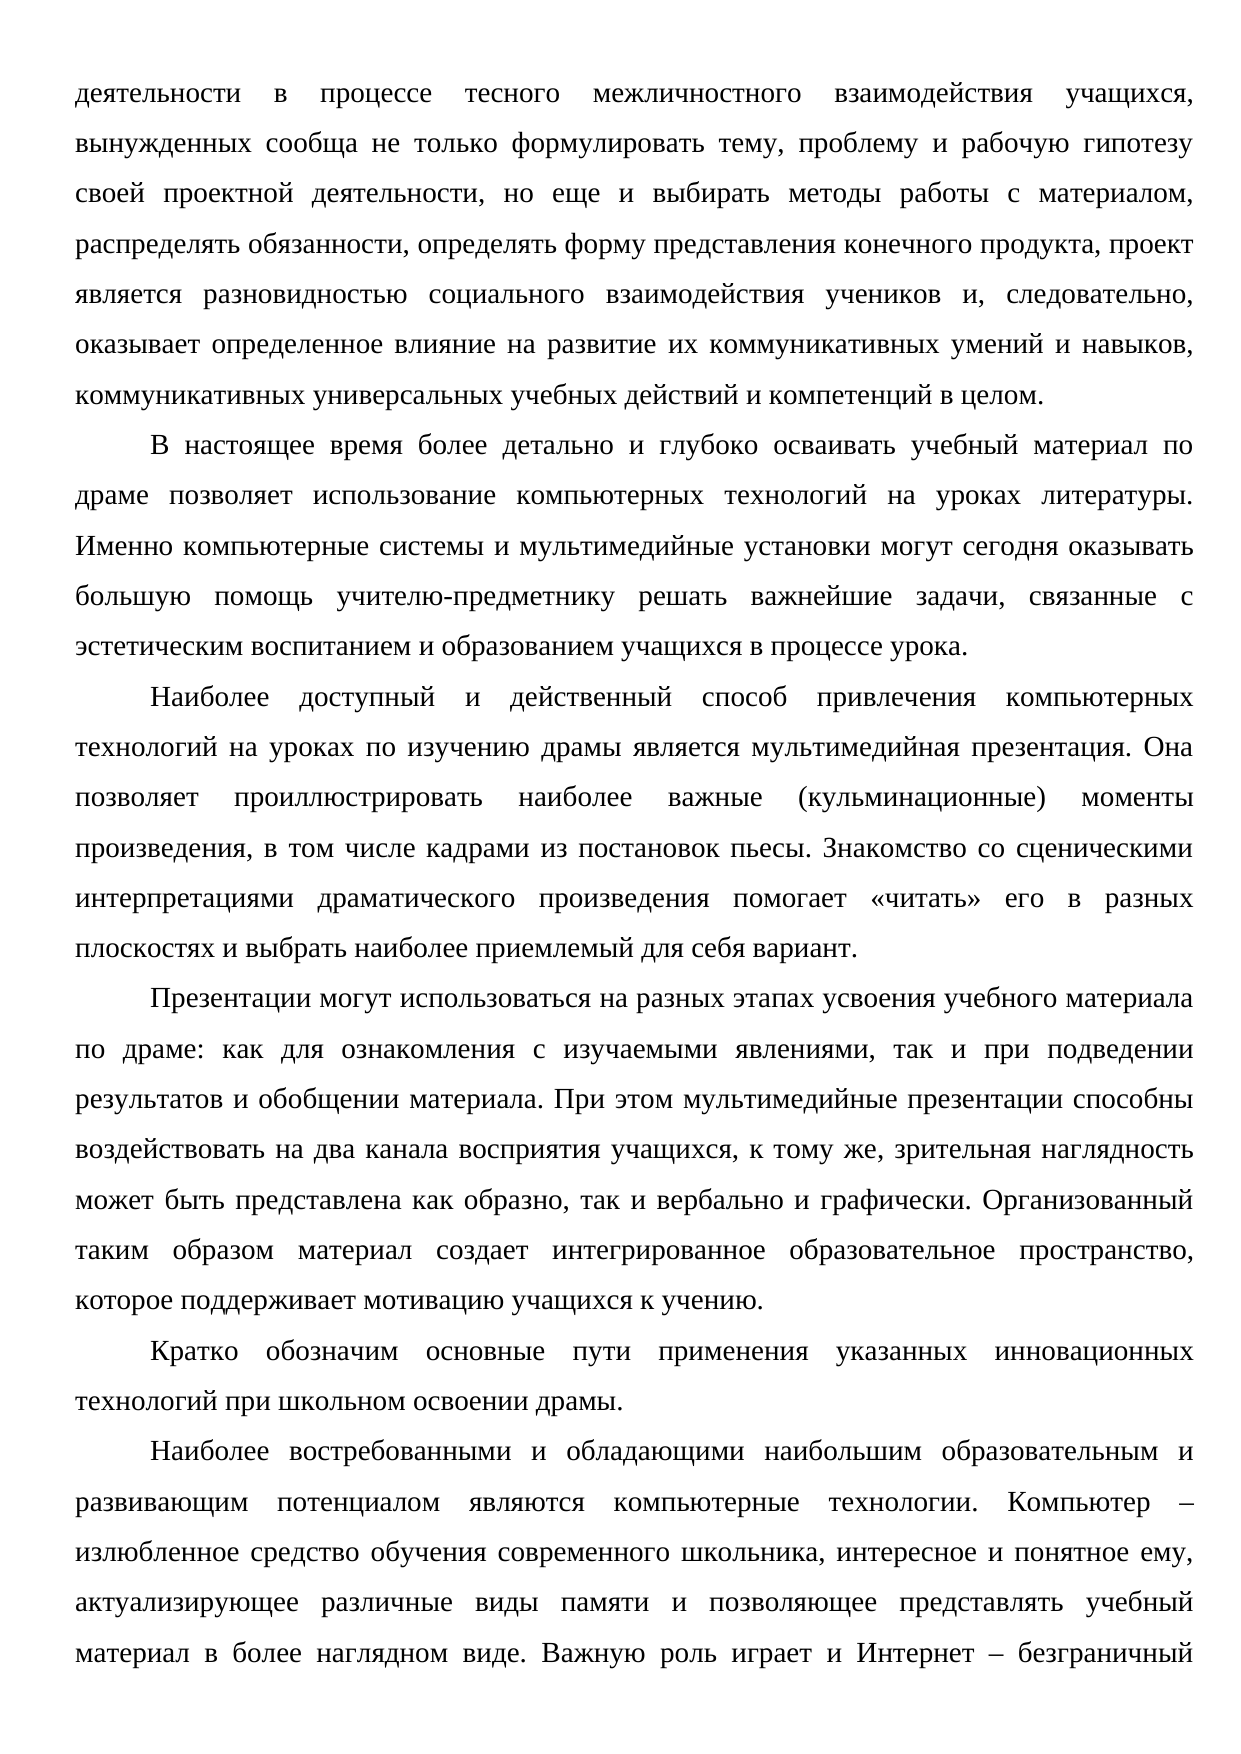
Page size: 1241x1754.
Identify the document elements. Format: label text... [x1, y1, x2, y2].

text Презентации могут использоваться на разных этапах усвоения учебного материала по драме: как для ознакомления с изучаемыми явлениями, так и при подведении результатов и обобщении материала. При этом мультимедийные презентации способны воздействовать на два канала восприятия учащихся, к тому же, зрительная наглядность может быть представлена как образно, так и вербально и графически. Организованный таким образом материал создает интегрированное образовательное пространство, которое поддерживает мотивацию учащихся к учению. [75, 981, 1195, 1316]
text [75, 75, 1195, 410]
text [75, 1433, 1195, 1668]
text В настоящее время более детально и глубоко осваивать учебный материал по драме позволяет использование компьютерных технологий на уроках литературы. Именно компьютерные системы и мультимедийные установки могут сегодня оказывать большую помощь учителю-предметнику решать важнейшие задачи, связанные с эстетическим воспитанием и образованием учащихся в процессе урока. [75, 427, 1195, 662]
text Наиболее доступный и действенный способ привлечения компьютерных технологий на уроках по изучению драмы является мультимедийная презентация. Она позволяет проиллюстрировать наиболее важные (кульминационные) моменты произведения, в том числе кадрами из постановок пьесы. Знакомство со сценическими интерпретациями драматического произведения помогает «читать» его в разных плоскостях и выбрать наиболее приемлемый для себя вариант. [75, 679, 1195, 964]
text Кратко обозначим основные пути применения указанных инновационных технологий при школьном освоении драмы. [75, 1333, 1195, 1417]
